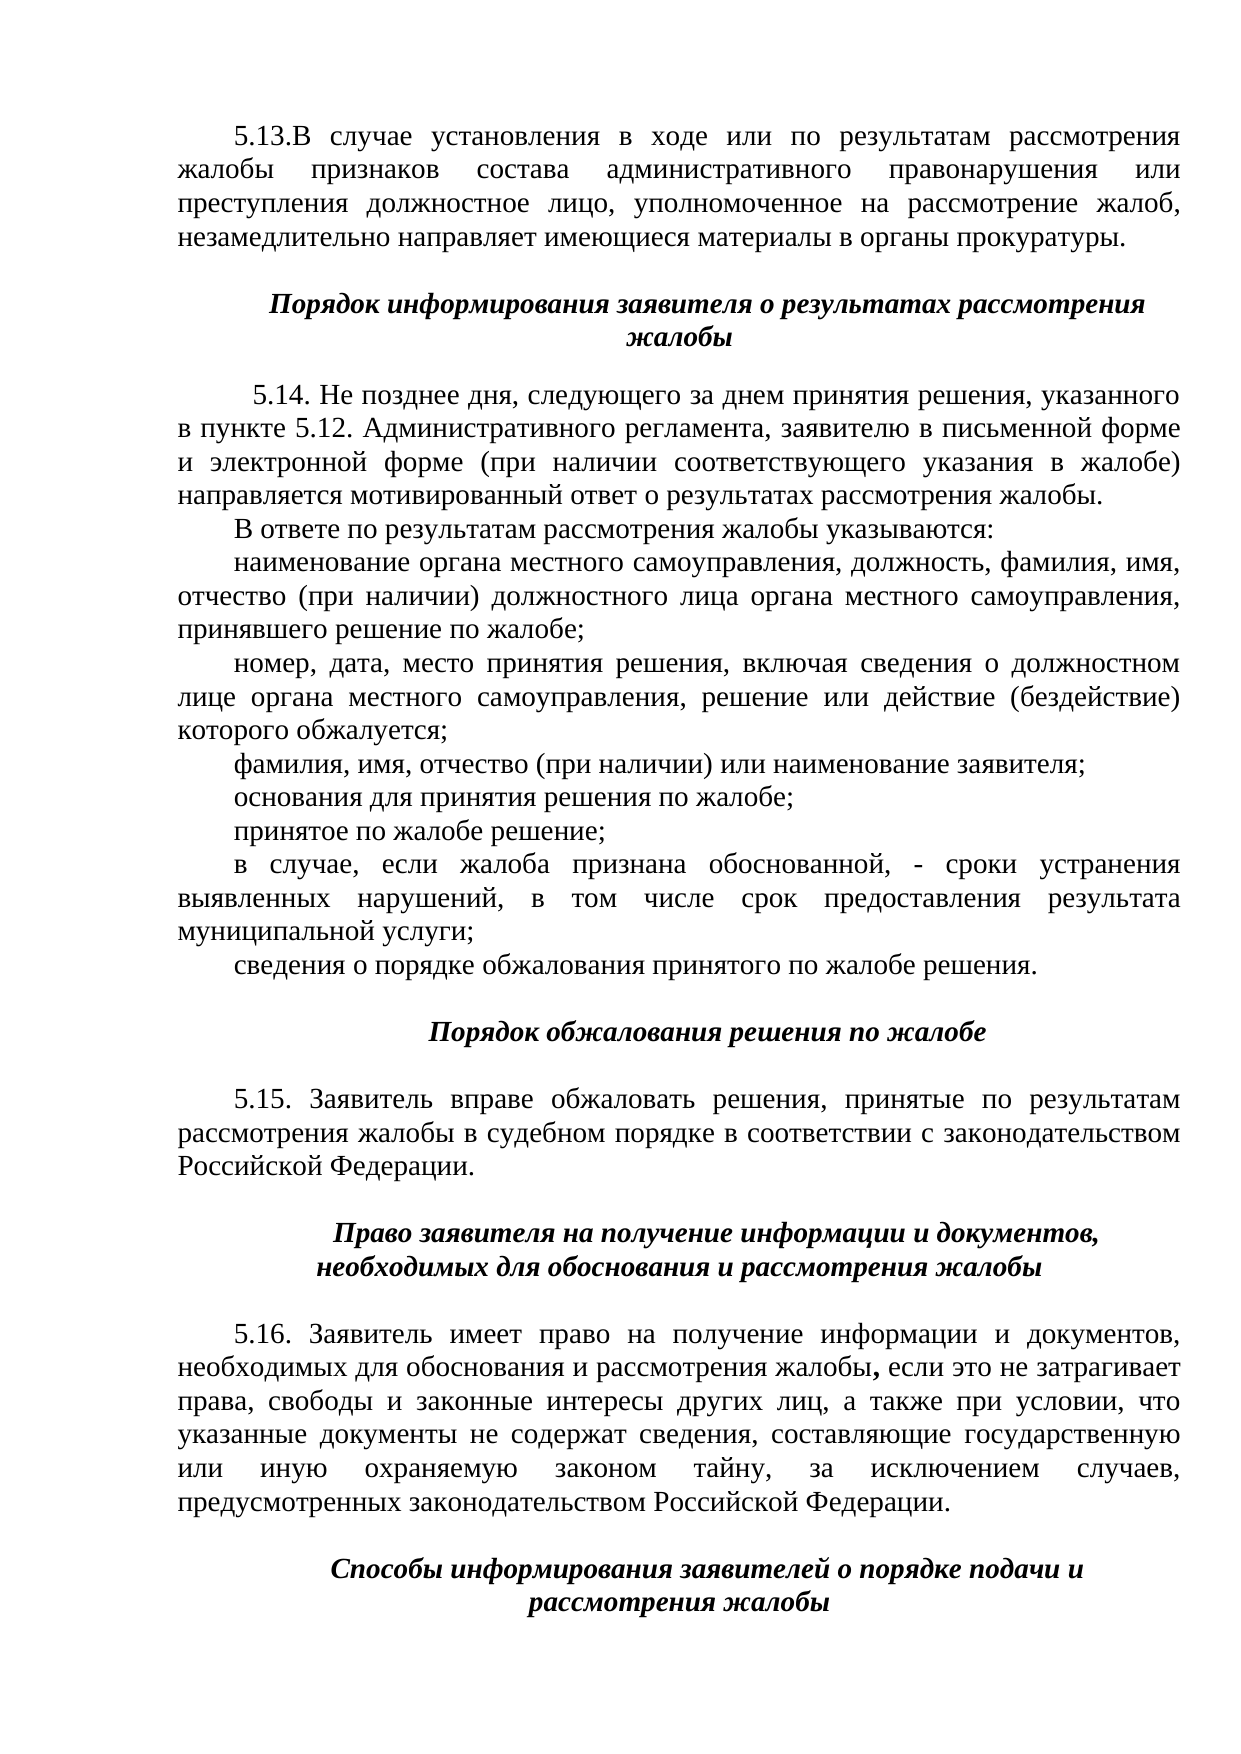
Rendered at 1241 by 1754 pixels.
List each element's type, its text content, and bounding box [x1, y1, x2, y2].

text в случае, если жалоба признана обоснованной, - сроки устранения выявленных нарушений, в том числе срок предоставления результата муниципальной услуги; [177, 846, 1181, 947]
text сведения о порядке обжалования принятого по жалобе решения. [177, 947, 1181, 981]
text 5.15. Заявитель вправе обжаловать решения, принятые по результатам рассмотрения жалобы в судебном порядке в соответствии с законодательством Российской Федерации. [177, 1081, 1181, 1182]
text 5.14. Не позднее дня, следующего за днем принятия решения, указанного в пункте 5.12. Административного регламента, заявителю в письменной форме и электронной форме (при наличии соответствующего указания в жалобе) направляется мотивированный ответ о результатах рассмотрения жалобы. [177, 377, 1181, 511]
text 5.16. Заявитель имеет право на получение информации и документов, необходимых для обоснования и рассмотрения жалобы, если это не затрагивает права, свободы и законные интересы других лиц, а также при условии, что указанные документы не содержат сведения, составляющие государственную или иную охраняемую законом тайну, за исключением случаев, предусмотренных законодательством Российской Федерации. [177, 1316, 1181, 1517]
text номер, дата, место принятия решения, включая сведения о должностном лице органа местного самоуправления, решение или действие (бездействие) которого обжалуется; [177, 645, 1181, 746]
text наименование органа местного самоуправления, должность, фамилия, имя, отчество (при наличии) должностного лица органа местного самоуправления, принявшего решение по жалобе; [177, 544, 1181, 645]
text Порядок обжалования решения по жалобе [177, 1014, 1181, 1048]
text фамилия, имя, отчество (при наличии) или наименование заявителя; [177, 746, 1181, 779]
text Право заявителя на получение информации и документов, необходимых для обоснования и рассмотрения жалобы [177, 1215, 1181, 1282]
text принятое по жалобе решение; [177, 813, 1181, 846]
text Порядок информирования заявителя о результатах рассмотрения жалобы [177, 286, 1181, 353]
text В ответе по результатам рассмотрения жалобы указываются: [177, 511, 1181, 544]
text основания для принятия решения по жалобе; [177, 779, 1181, 813]
text Способы информирования заявителей о порядке подачи и рассмотрения жалобы [177, 1551, 1181, 1618]
text 5.13.В случае установления в ходе или по результатам рассмотрения жалобы признаков состава административного правонарушения или преступления должностное лицо, уполномоченное на рассмотрение жалоб, незамедлительно направляет имеющиеся материалы в органы прокуратуры. [177, 118, 1181, 252]
